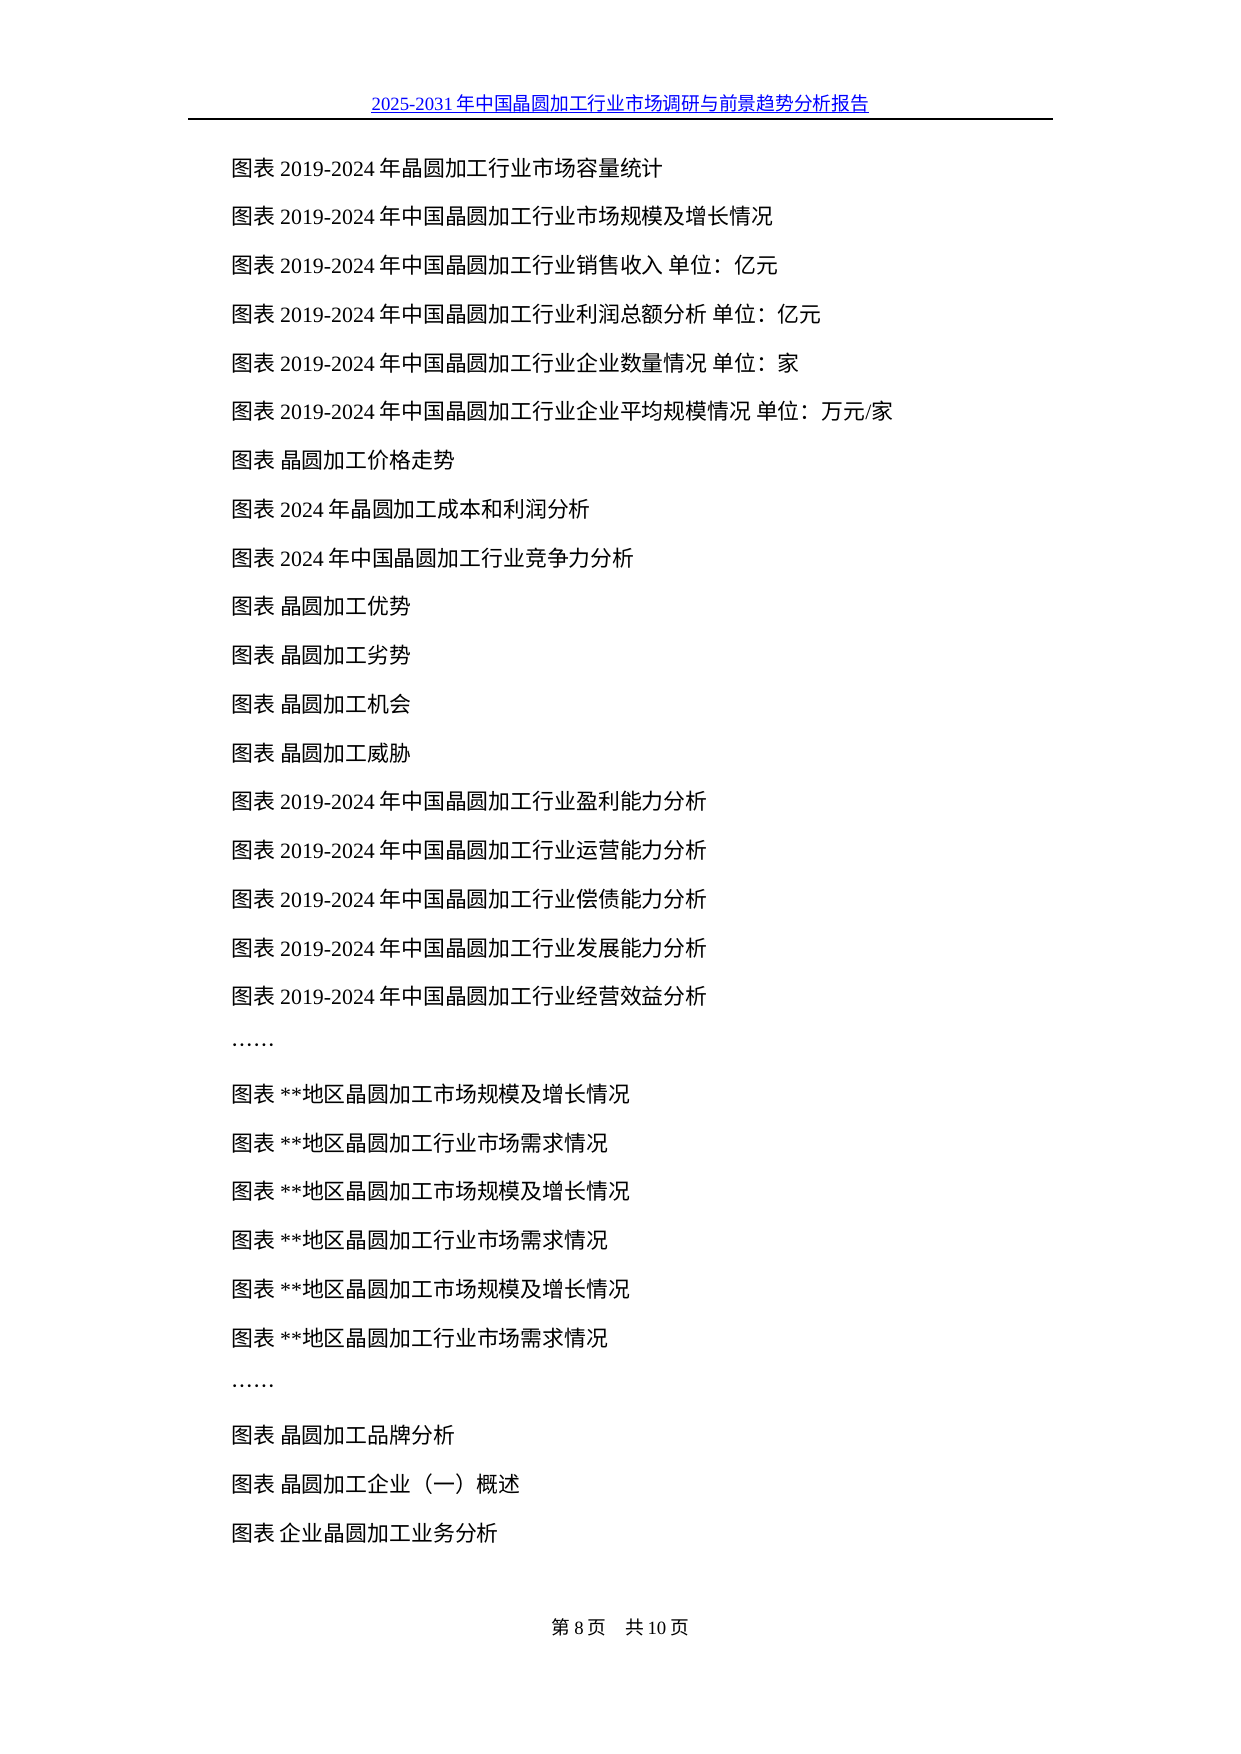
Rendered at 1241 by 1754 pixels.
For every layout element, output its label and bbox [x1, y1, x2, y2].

text [187, 150, 1053, 1548]
